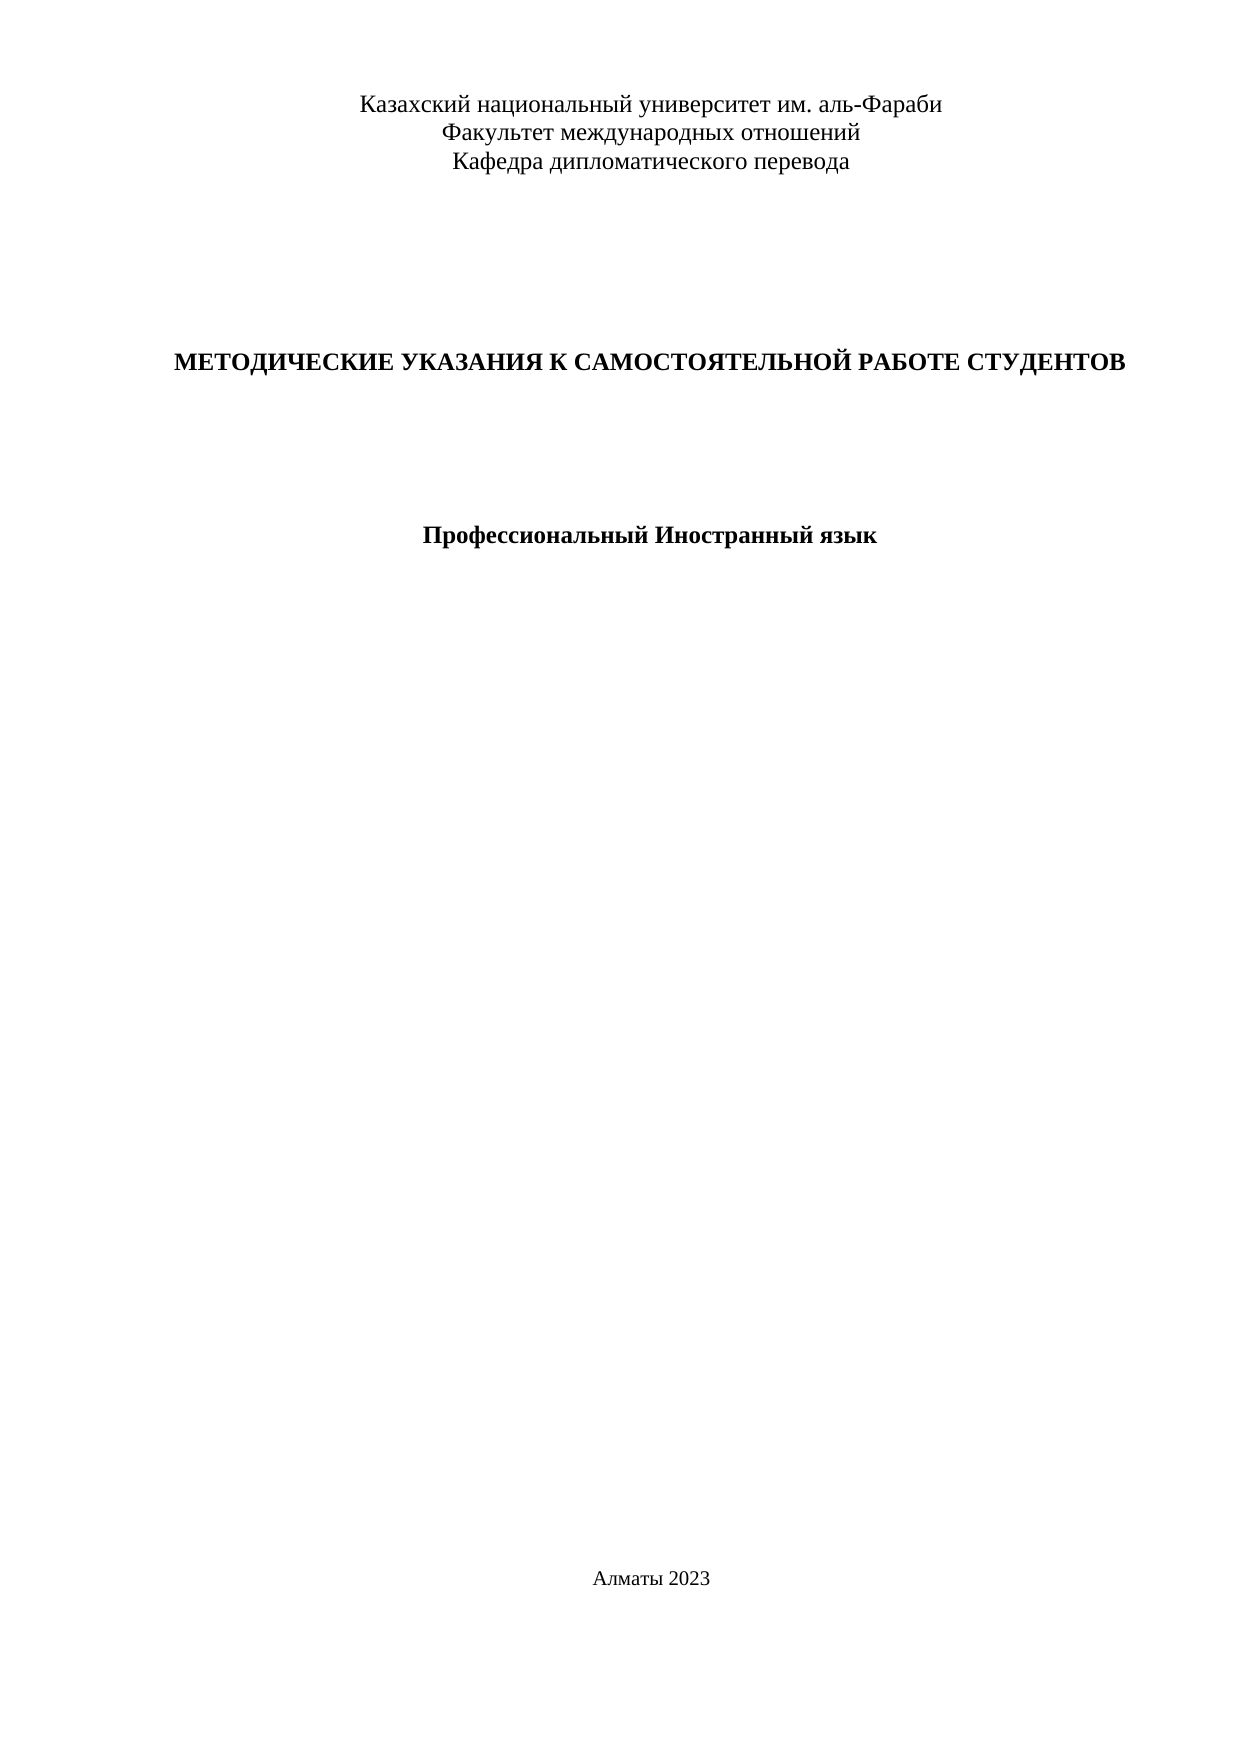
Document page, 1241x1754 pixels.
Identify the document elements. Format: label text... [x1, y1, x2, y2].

text МЕТОДИЧЕСКИЕ УКАЗАНИЯ К САМОСТОЯТЕЛЬНОЙ РАБОТЕ СТУДЕНТОВ [150, 347, 1150, 376]
text Казахский национальный университет им. аль-Фараби [150, 89, 1152, 117]
text Факультет международных отношений [150, 117, 1152, 146]
text Профессиональный Иностранный язык [150, 520, 1150, 549]
text Кафедра дипломатического перевода [150, 146, 1152, 175]
text Алматы 2023 [150, 1568, 1152, 1589]
